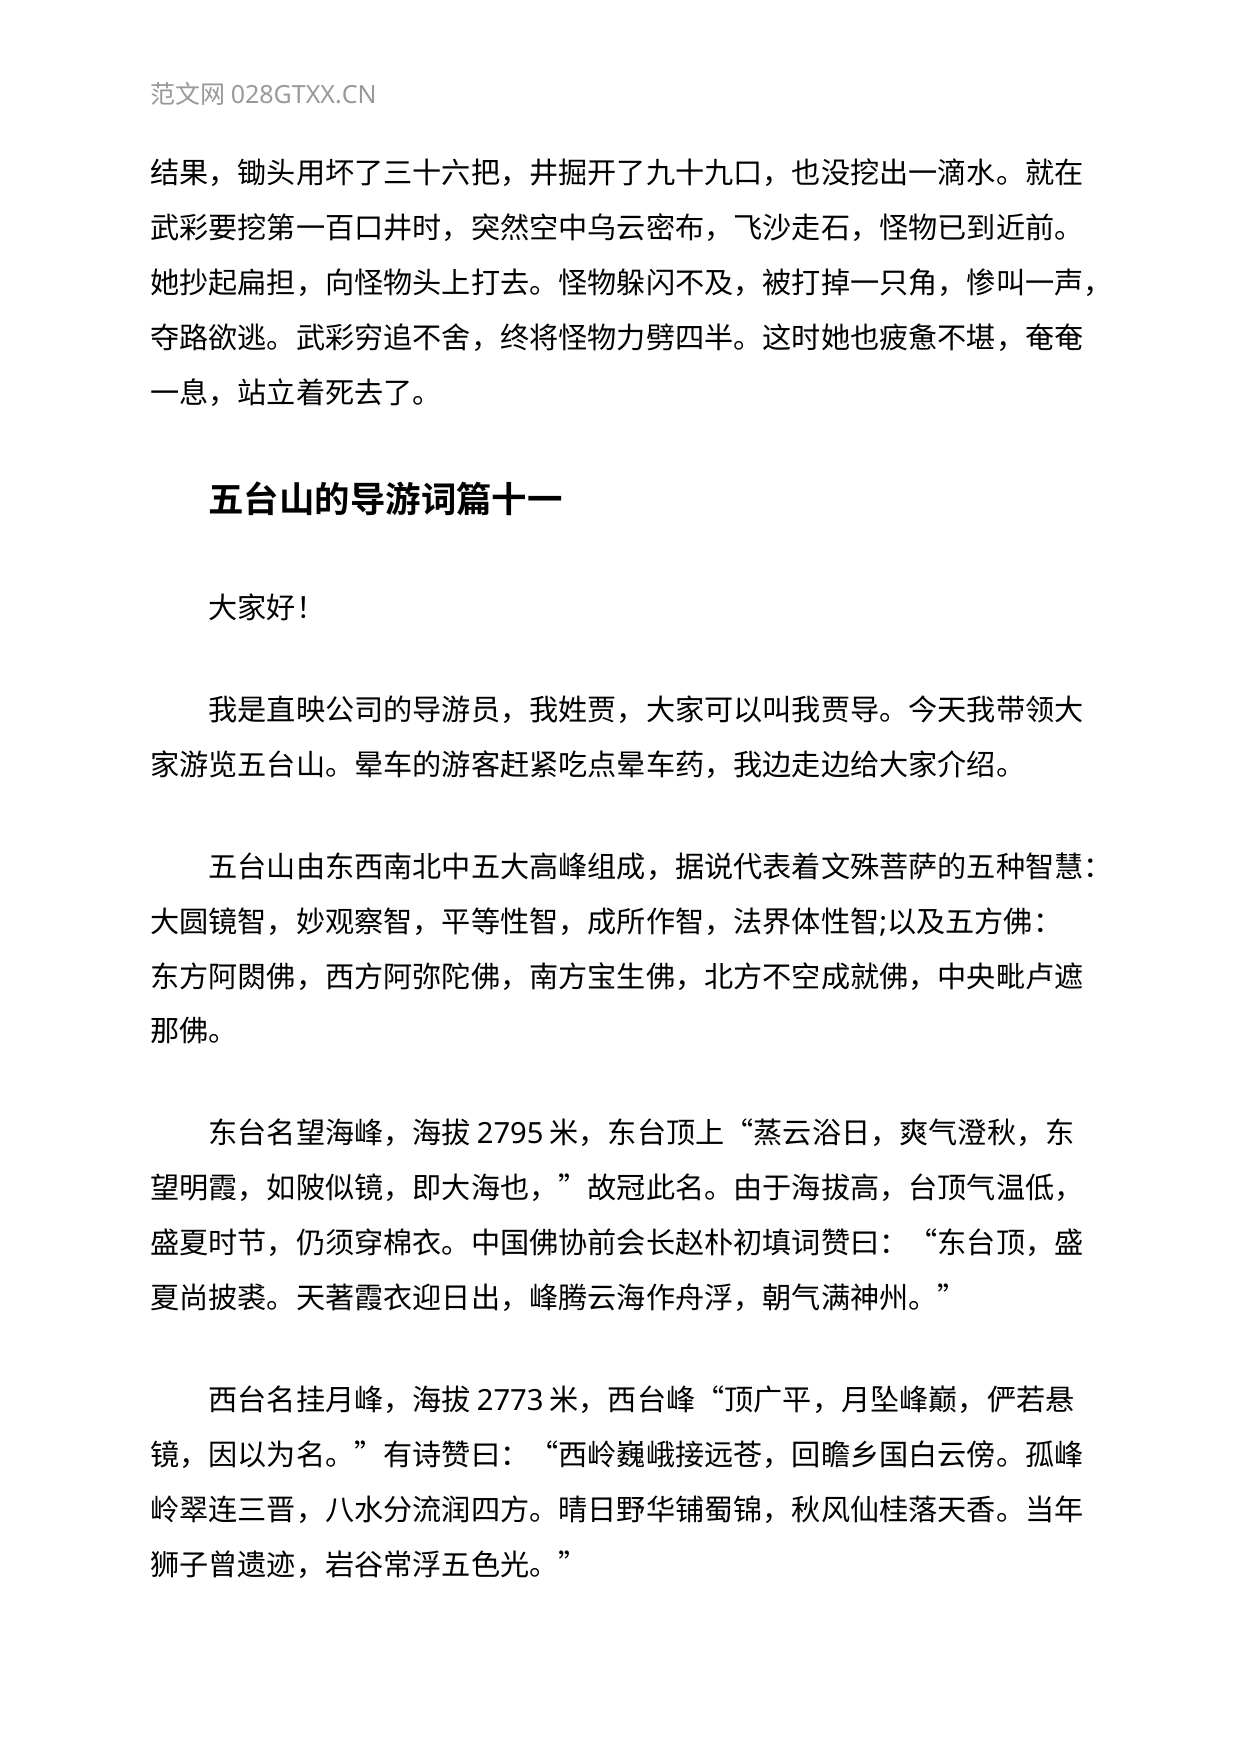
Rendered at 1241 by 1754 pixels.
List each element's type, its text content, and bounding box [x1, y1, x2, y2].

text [150, 150, 1090, 412]
text 五台山的导游词篇十一 [150, 471, 1090, 523]
text 五台山由东西南北中五大高峰组成，据说代表着文殊菩萨的五种智慧：大圆镜智，妙观察智，平等性智，成所作智，法界体性智;以及五方佛：东方阿閦佛，西方阿弥陀佛，南方宝生佛，北方不空成就佛，中央毗卢遮那佛。 [150, 843, 1090, 1050]
text 大家好！ [150, 585, 1090, 627]
text 西台名挂月峰，海拔2773米，西台峰“顶广平，月坠峰巅，俨若悬镜，因以为名。”有诗赞曰：“西岭巍峨接远苍，回瞻乡国白云傍。孤峰岭翠连三晋，八水分流润四方。晴日野华铺蜀锦，秋风仙桂落天香。当年狮子曾遗迹，岩谷常浮五色光。” [150, 1376, 1090, 1583]
text 我是直映公司的导游员，我姓贾，大家可以叫我贾导。今天我带领大家游览五台山。晕车的游客赶紧吃点晕车药，我边走边给大家介绍。 [150, 687, 1090, 784]
text 东台名望海峰，海拔2795米，东台顶上“蒸云浴日，爽气澄秋，东望明霞，如陂似镜，即大海也，”故冠此名。由于海拔高，台顶气温低，盛夏时节，仍须穿棉衣。中国佛协前会长赵朴初填词赞曰：“东台顶，盛夏尚披裘。天著霞衣迎日出，峰腾云海作舟浮，朝气满神州。” [150, 1110, 1090, 1317]
